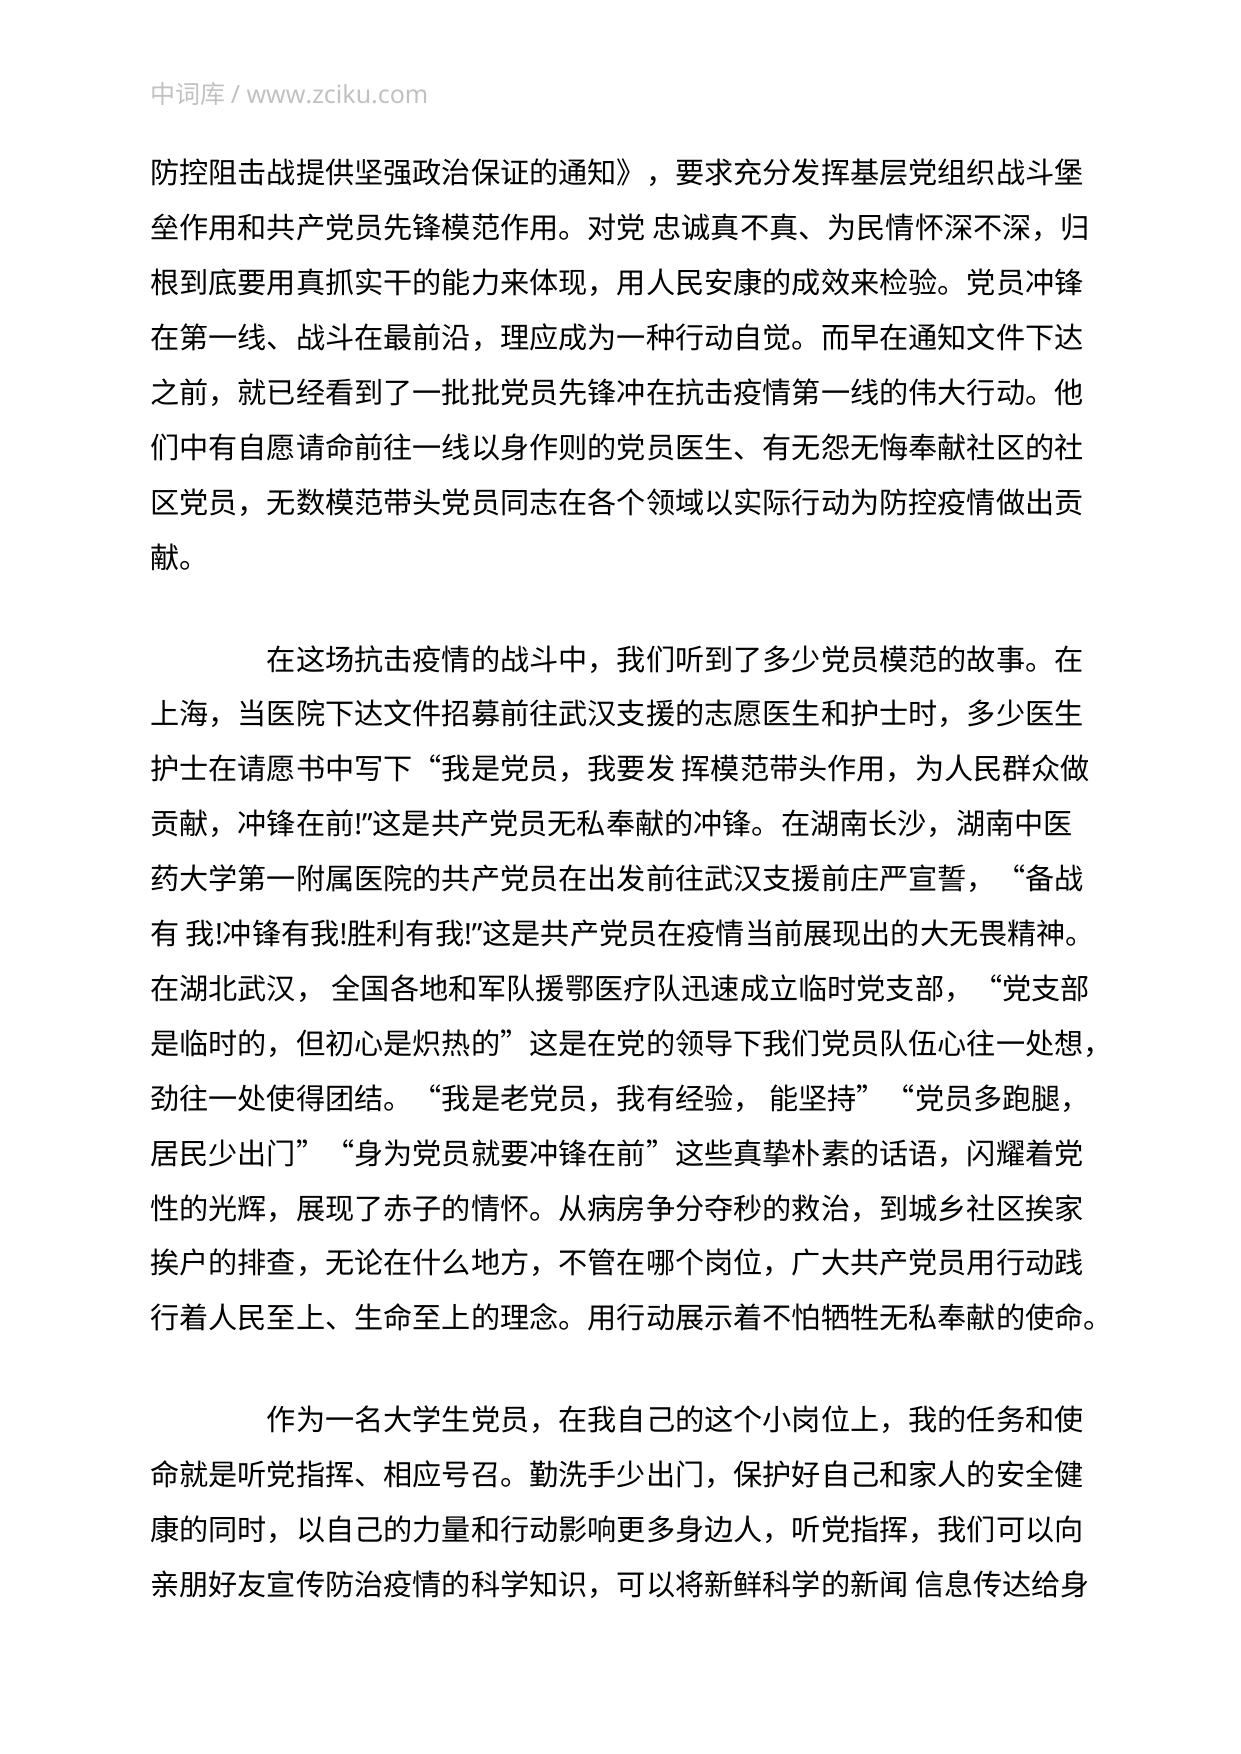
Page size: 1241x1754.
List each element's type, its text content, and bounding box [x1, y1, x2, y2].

text 在这场抗击疫情的战斗中，我们听到了多少党员模范的故事。在上海，当医院下达文件招募前往武汉支援的志愿医生和护士时，多少医生护士在请愿书中写下“我是党员，我要发 挥模范带头作用，为人民群众做贡献，冲锋在前!”这是共产党员无私奉献的冲锋。在湖南长沙，湖南中医药大学第一附属医院的共产党员在出发前往武汉支援前庄严宣誓，“备战有 我!冲锋有我!胜利有我!”这是共产党员在疫情当前展现出的大无畏精神。在湖北武汉， 全国各地和军队援鄂医疗队迅速成立临时党支部，“党支部是临时的，但初心是炽热的”这是在党的领导下我们党员队伍心往一处想，劲往一处使得团结。“我是老党员，我有经验， 能坚持”“党员多跑腿，居民少出门”“身为党员就要冲锋在前”这些真挚朴素的话语，闪耀着党性的光辉，展现了赤子的情怀。从病房争分夺秒的救治，到城乡社区挨家挨户的排查，无论在什么地方，不管在哪个岗位，广大共产党员用行动践行着人民至上、生命至上的理念。用行动展示着不怕牺牲无私奉献的使命。 [150, 636, 1090, 1337]
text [150, 150, 1090, 577]
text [150, 1397, 1090, 1604]
